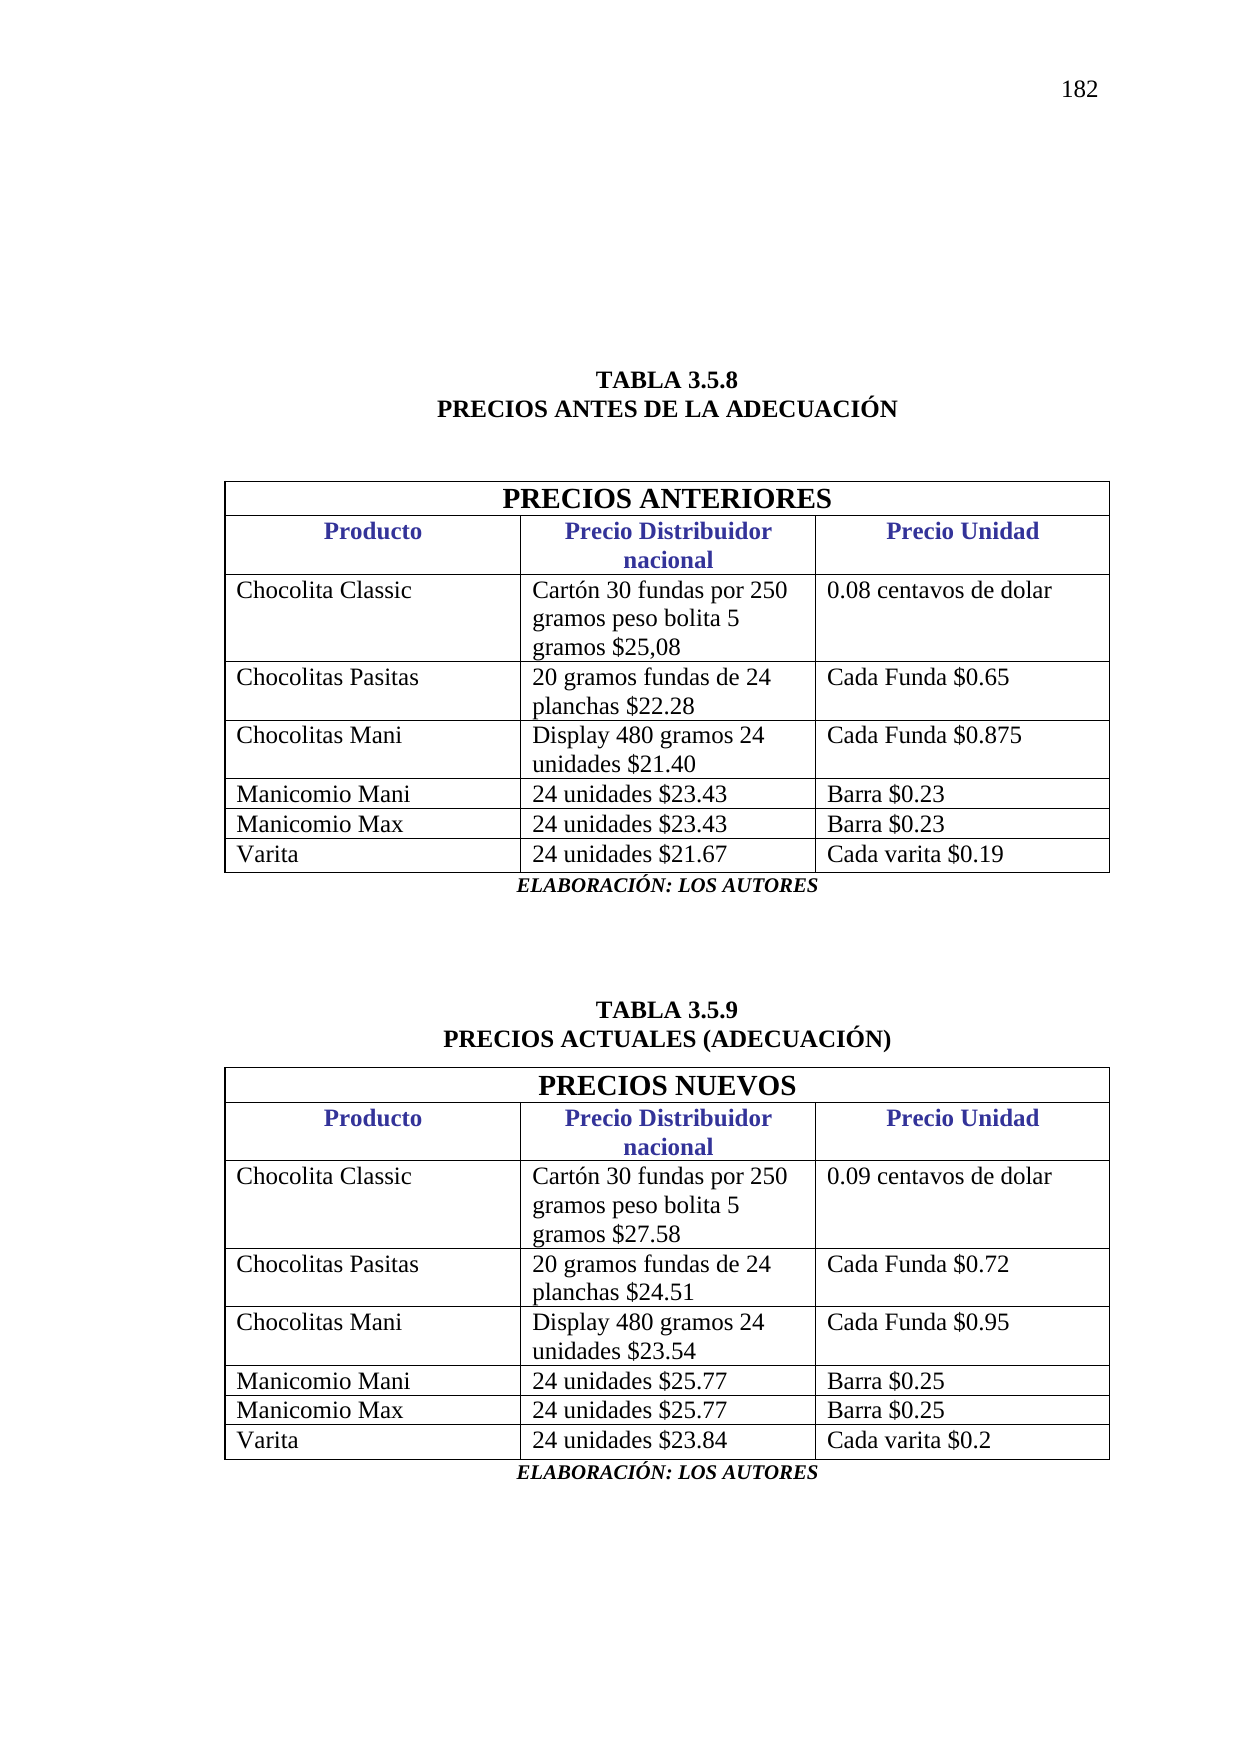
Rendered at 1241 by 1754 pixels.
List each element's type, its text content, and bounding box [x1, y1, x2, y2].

text ELABORACIÓN: LOS AUTORES [236, 1460, 1098, 1484]
table_cell Display 480 gramos 24 unidades $23.54 [521, 1307, 815, 1365]
table_cell 24 unidades $23.43 [521, 779, 815, 808]
table_cell Precio Unidad [816, 1103, 1109, 1160]
table_cell 24 unidades $21.67 [521, 839, 815, 872]
table_cell Cada varita $0.2 [816, 1425, 1109, 1459]
text TABLA 3.5.8 [235, 366, 1098, 394]
table_cell 0.09 centavos de dolar [816, 1161, 1109, 1248]
table_cell Chocolitas Mani [226, 721, 520, 778]
table_cell Varita [226, 1425, 520, 1459]
table_cell Chocolita Classic [226, 1161, 520, 1248]
table_cell Cartón 30 fundas por 250 gramos peso bolita 5 gramos $27.58 [521, 1161, 815, 1248]
table_cell Barra $0.23 [816, 779, 1109, 808]
table_header PRECIOS ANTERIORES [226, 482, 1109, 515]
table_cell Chocolitas Pasitas [226, 1249, 520, 1306]
table_cell Chocolita Classic [226, 575, 520, 661]
table_cell Precio Unidad [816, 516, 1109, 574]
text PRECIOS ANTES DE LA ADECUACIÓN [236, 394, 1098, 423]
table_cell 24 unidades $23.43 [521, 809, 815, 838]
table_cell Cada varita $0.19 [816, 839, 1109, 872]
table_cell Chocolitas Mani [226, 1307, 520, 1365]
table_cell 0.08 centavos de dolar [816, 575, 1109, 661]
table_cell Manicomio Mani [226, 1366, 520, 1394]
table_cell Barra $0.25 [816, 1366, 1109, 1394]
table_cell Cada Funda $0.65 [816, 662, 1109, 719]
table_cell Varita [226, 839, 520, 872]
text TABLA 3.5.9 [235, 995, 1098, 1024]
table_cell Display 480 gramos 24 unidades $21.40 [521, 721, 815, 778]
table_cell Manicomio Mani [226, 779, 520, 808]
table_cell Cartón 30 fundas por 250 gramos peso bolita 5 gramos $25,08 [521, 575, 815, 661]
table_cell 20 gramos fundas de 24 planchas $24.51 [521, 1249, 815, 1306]
table_cell Manicomio Max [226, 809, 520, 838]
text ELABORACIÓN: LOS AUTORES [236, 873, 1098, 897]
table_cell Cada Funda $0.95 [816, 1307, 1109, 1365]
table_cell Cada Funda $0.875 [816, 721, 1109, 778]
table_cell Barra $0.23 [816, 809, 1109, 838]
table_cell Chocolitas Pasitas [226, 662, 520, 719]
table_cell Precio Distribuidor nacional [521, 516, 815, 574]
table_cell 24 unidades $25.77 [521, 1366, 815, 1394]
table_cell Precio Distribuidor nacional [521, 1103, 815, 1160]
table_cell Producto [226, 516, 520, 574]
table_cell 20 gramos fundas de 24 planchas $22.28 [521, 662, 815, 719]
table_cell Producto [226, 1103, 520, 1160]
table_cell Cada Funda $0.72 [816, 1249, 1109, 1306]
table_cell Manicomio Max [226, 1396, 520, 1424]
table_cell 24 unidades $25.77 [521, 1396, 815, 1424]
table_cell Barra $0.25 [816, 1396, 1109, 1424]
table_header PRECIOS NUEVOS [226, 1068, 1109, 1102]
text PRECIOS ACTUALES (ADECUACIÓN) [236, 1024, 1098, 1053]
table_cell 24 unidades $23.84 [521, 1425, 815, 1459]
